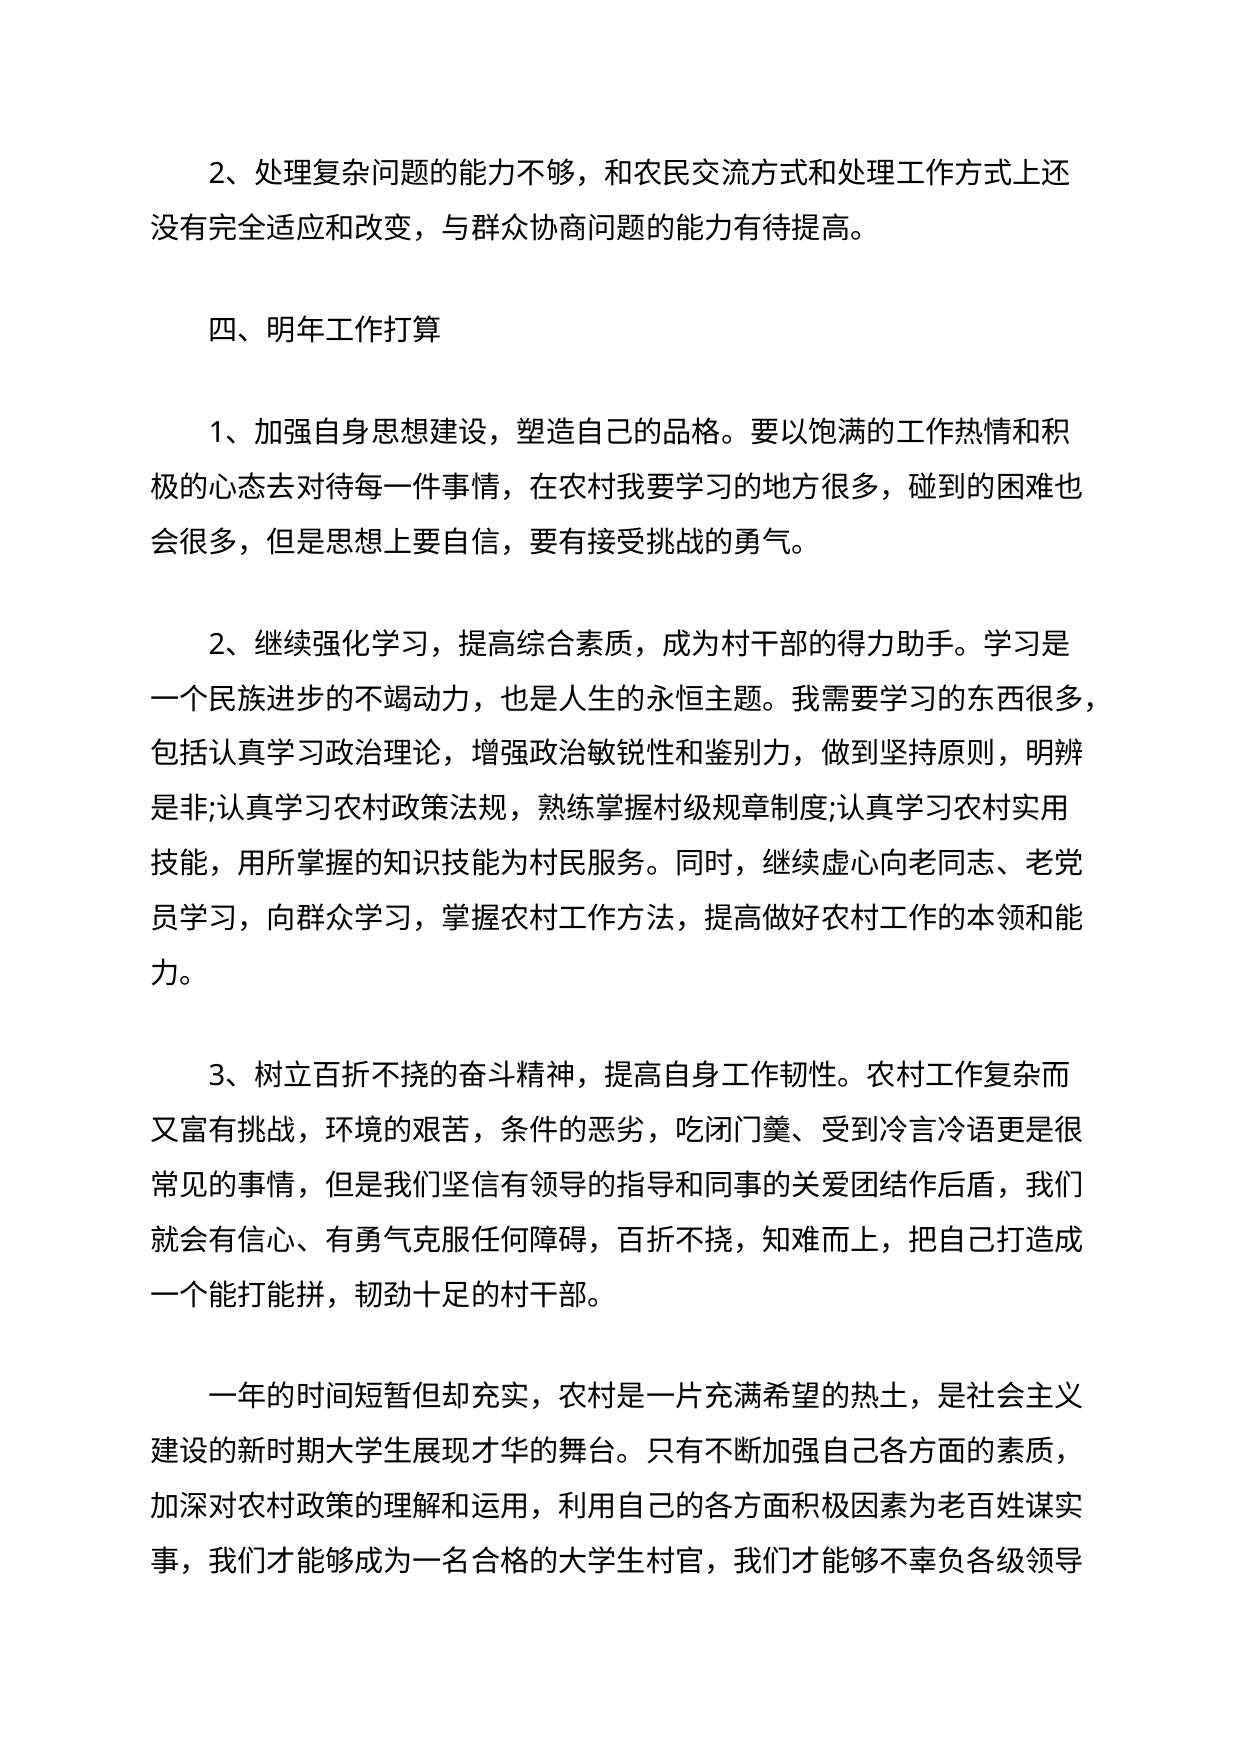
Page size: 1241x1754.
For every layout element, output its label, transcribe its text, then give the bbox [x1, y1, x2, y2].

text 2、继续强化学习，提高综合素质，成为村干部的得力助手。学习是一个民族进步的不竭动力，也是人生的永恒主题。我需要学习的东西很多，包括认真学习政治理论，增强政治敏锐性和鉴别力，做到坚持原则，明辨是非;认真学习农村政策法规，熟练掌握村级规章制度;认真学习农村实用技能，用所掌握的知识技能为村民服务。同时，继续虚心向老同志、老党员学习，向群众学习，掌握农村工作方法，提高做好农村工作的本领和能力。 [150, 620, 1090, 992]
text 四、明年工作打算 [150, 307, 1090, 349]
text 2、处理复杂问题的能力不够，和农民交流方式和处理工作方式上还没有完全适应和改变，与群众协商问题的能力有待提高。 [150, 150, 1090, 247]
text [150, 1373, 1090, 1580]
text 3、树立百折不挠的奋斗精神，提高自身工作韧性。农村工作复杂而又富有挑战，环境的艰苦，条件的恶劣，吃闭门羹、受到冷言冷语更是很常见的事情，但是我们坚信有领导的指导和同事的关爱团结作后盾，我们就会有信心、有勇气克服任何障碍，百折不挠，知难而上，把自己打造成一个能打能拼，韧劲十足的村干部。 [150, 1052, 1090, 1313]
text 1、加强自身思想建设，塑造自己的品格。要以饱满的工作热情和积极的心态去对待每一件事情，在农村我要学习的地方很多，碰到的困难也会很多，但是思想上要自信，要有接受挑战的勇气。 [150, 408, 1090, 561]
